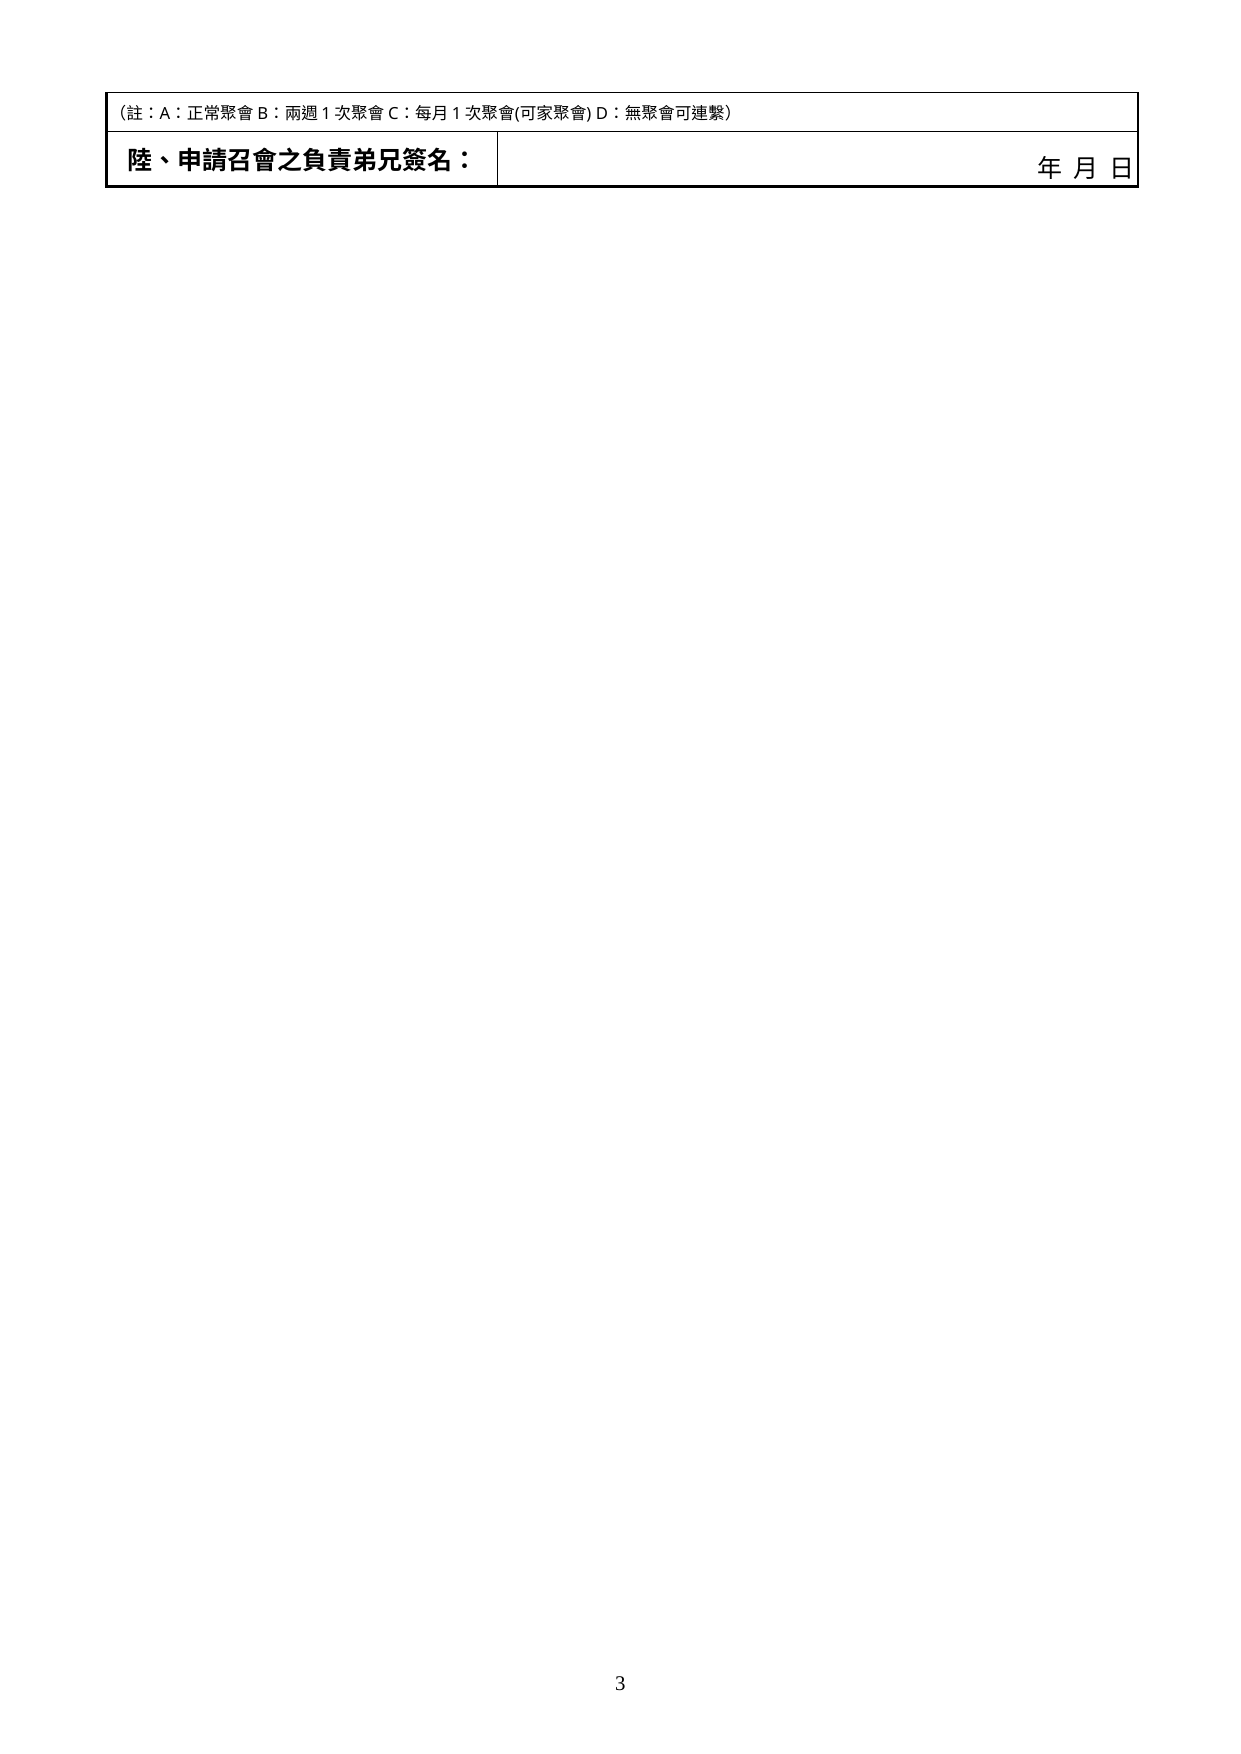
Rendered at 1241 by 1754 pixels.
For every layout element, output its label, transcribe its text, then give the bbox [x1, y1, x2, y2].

table_cell 年 月 日 [498, 132, 1137, 185]
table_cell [108, 93, 1137, 131]
table_cell 陸、申請召會之負責弟兄簽名： [108, 132, 497, 185]
